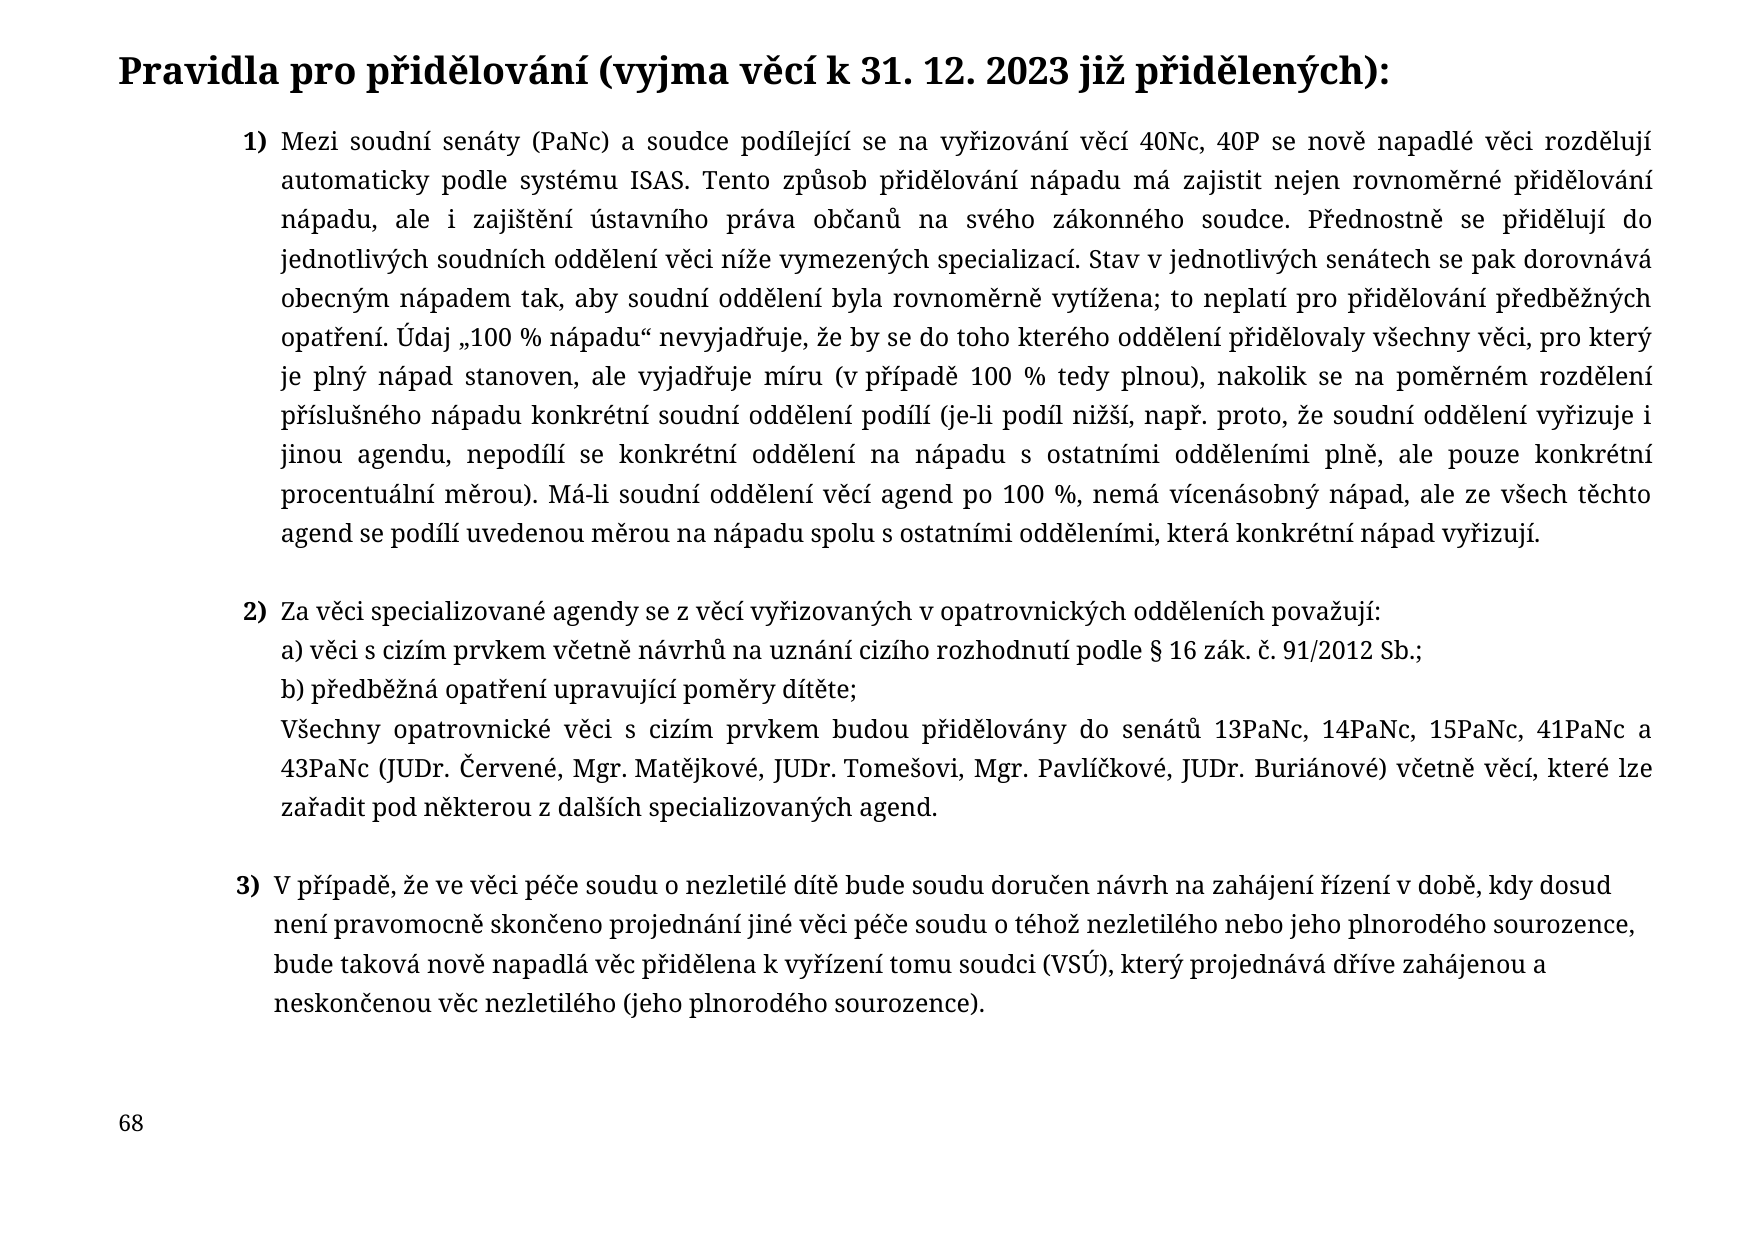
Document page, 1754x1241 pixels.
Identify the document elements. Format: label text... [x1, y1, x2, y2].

list b) předběžná opatření upravující poměry dítěte; [281, 672, 1654, 706]
list Všechny opatrovnické věci s cizím prvkem budou přidělovány do senátů 13PaNc, 14PaNc, 15PaNc, 41PaNc a 43PaNc (JUDr. Červené, Mgr. Matějkové, JUDr. Tomešovi, Mgr. Pavlíčkové, JUDr. Buriánové) včetně věcí, které lze zařadit pod některou z dalších specializovaných agend. [281, 711, 1654, 824]
list Za věci specializované agendy se z věcí vyřizovaných v opatrovnických odděleních považují: [243, 594, 1654, 628]
list V případě, že ve věci péče soudu o nezletilé dítě bude soudu doručen návrh na zahájení řízení v době, kdy dosud není pravomocně skončeno projednání jiné věci péče soudu o téhož nezletilého nebo jeho plnorodého sourozence, bude taková nově napadlá věc přidělena k vyřízení tomu soudci (VSÚ), který projednává dříve zahájenou a neskončenou věc nezletilého (jeho plnorodého sourozence). [236, 868, 1654, 1019]
text Pravidla pro přidělování (vyjma věcí k 31. 12. 2023 již přidělených): [118, 44, 1654, 95]
list a) věci s cizím prvkem včetně návrhů na uznání cizího rozhodnutí podle § 16 zák. č. 91/2012 Sb.; [281, 633, 1654, 667]
list Mezi soudní senáty (PaNc) a soudce podílející se na vyřizování věcí 40Nc, 40P se nově napadlé věci rozdělují automaticky podle systému ISAS. Tento způsob přidělování nápadu má zajistit nejen rovnoměrné přidělování nápadu, ale i zajištění ústavního práva občanů na svého zákonného soudce. Přednostně se přidělují do jednotlivých soudních oddělení věci níže vymezených specializací. Stav v jednotlivých senátech se pak dorovnává obecným nápadem tak, aby soudní oddělení byla rovnoměrně vytížena; to neplatí pro přidělování předběžných opatření. Údaj „100 % nápadu“ nevyjadřuje, že by se do toho kterého oddělení přidělovaly všechny věci, pro který je plný nápad stanoven, ale vyjadřuje míru (v případě 100 % tedy plnou), nakolik se na poměrném rozdělení příslušného nápadu konkrétní soudní oddělení podílí (je-li podíl nižší, např. proto, že soudní oddělení vyřizuje i jinou agendu, nepodílí se konkrétní oddělení na nápadu s ostatními odděleními plně, ale pouze konkrétní procentuální měrou). Má-li soudní oddělení věcí agend po 100 %, nemá vícenásobný nápad, ale ze všech těchto agend se podílí uvedenou měrou na nápadu spolu s ostatními odděleními, která konkrétní nápad vyřizují. [243, 124, 1654, 549]
